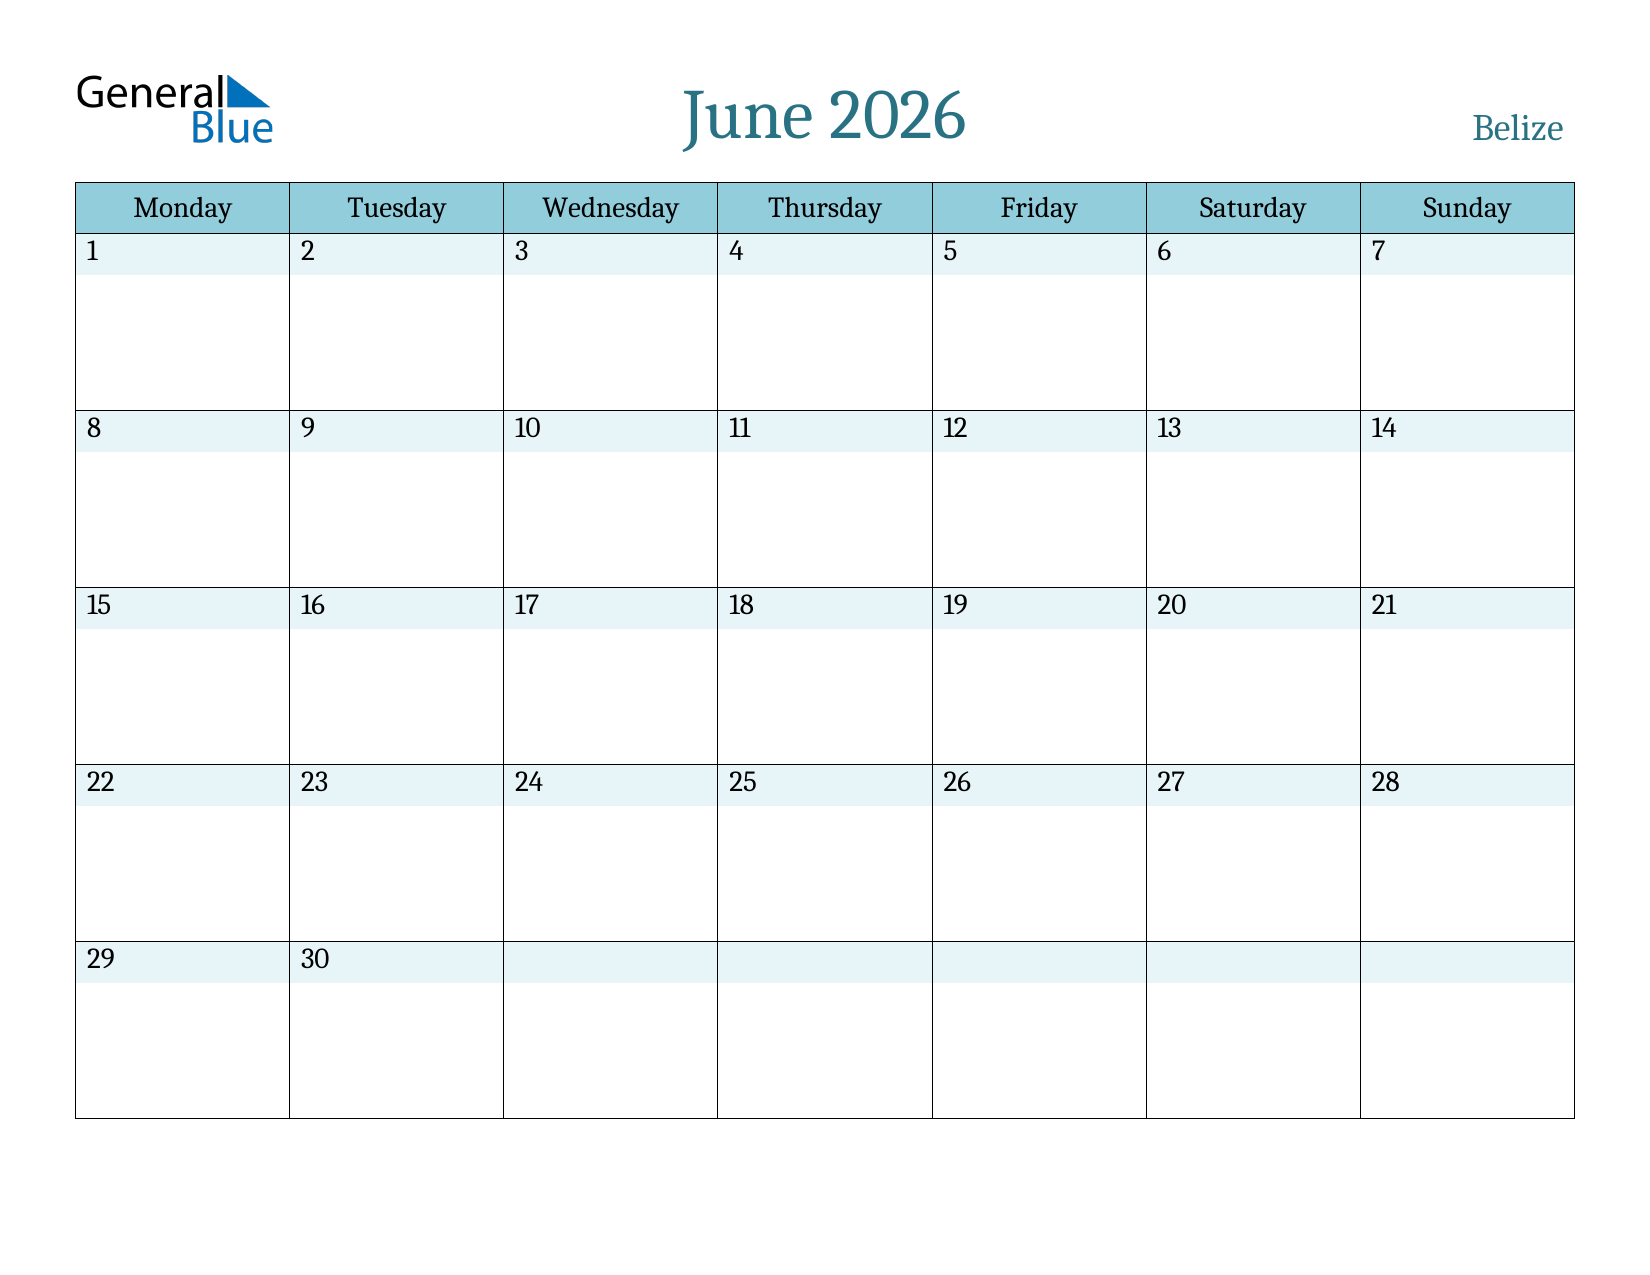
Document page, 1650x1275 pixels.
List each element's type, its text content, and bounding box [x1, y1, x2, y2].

table_header [76, 75, 503, 182]
table_cell 8 [76, 411, 289, 452]
table_cell 21 [1361, 588, 1574, 629]
table_cell 16 [290, 588, 503, 629]
table_cell 12 [933, 411, 1146, 452]
table_cell [290, 983, 503, 1118]
table_cell [1147, 942, 1360, 983]
table_cell Sunday [1361, 183, 1574, 233]
table_cell Tuesday [290, 183, 503, 233]
table_cell [76, 806, 289, 941]
table_cell [504, 452, 717, 587]
table_cell [1147, 452, 1360, 587]
table_cell Monday [76, 183, 289, 233]
table_cell [718, 942, 932, 983]
table_cell [504, 629, 717, 764]
table_cell 19 [933, 588, 1146, 629]
table_cell [1147, 983, 1360, 1118]
table_cell 25 [718, 765, 932, 806]
table_cell [1361, 942, 1574, 983]
table_header Belize [1146, 75, 1574, 182]
table_cell [290, 629, 503, 764]
table_cell [933, 983, 1146, 1118]
table_cell [933, 275, 1146, 410]
table_cell 20 [1147, 588, 1360, 629]
table_cell [504, 983, 717, 1118]
table_cell [76, 629, 289, 764]
table_cell [933, 942, 1146, 983]
picture [77, 75, 273, 143]
table_cell 17 [504, 588, 717, 629]
table_cell [718, 452, 932, 587]
table_cell [1361, 983, 1574, 1118]
table_cell [1147, 629, 1360, 764]
table_cell [1361, 629, 1574, 764]
table_cell Thursday [718, 183, 932, 233]
table_cell [1147, 275, 1360, 410]
table_cell [1147, 806, 1360, 941]
table_cell [76, 983, 289, 1118]
table_cell 10 [504, 411, 717, 452]
table_cell 14 [1361, 411, 1574, 452]
table_cell 26 [933, 765, 1146, 806]
table_cell [504, 806, 717, 941]
table_cell [1361, 275, 1574, 410]
table_cell 1 [76, 234, 289, 275]
table_cell 2 [290, 234, 503, 275]
table_cell Friday [933, 183, 1146, 233]
table_header June 2026 [504, 75, 1146, 182]
table_cell [933, 806, 1146, 941]
table_cell 4 [718, 234, 932, 275]
table_cell 27 [1147, 765, 1360, 806]
table_cell [933, 452, 1146, 587]
table_cell 30 [290, 942, 503, 983]
table_cell [290, 452, 503, 587]
table_cell [504, 275, 717, 410]
table_cell [718, 806, 932, 941]
table_cell [718, 629, 932, 764]
table_cell 23 [290, 765, 503, 806]
table_cell 29 [76, 942, 289, 983]
table_cell 15 [76, 588, 289, 629]
table_cell 24 [504, 765, 717, 806]
table_cell 7 [1361, 234, 1574, 275]
table_cell [76, 452, 289, 587]
table_cell [718, 983, 932, 1118]
table_cell [290, 275, 503, 410]
table_cell [718, 275, 932, 410]
table_cell 22 [76, 765, 289, 806]
table_cell 18 [718, 588, 932, 629]
table_cell [290, 806, 503, 941]
table_cell [504, 942, 717, 983]
table_cell [1361, 806, 1574, 941]
table_cell 3 [504, 234, 717, 275]
table_cell 6 [1147, 234, 1360, 275]
table_cell Wednesday [504, 183, 717, 233]
table_cell [933, 629, 1146, 764]
table_cell 5 [933, 234, 1146, 275]
table_cell [76, 275, 289, 410]
table_cell 9 [290, 411, 503, 452]
table_cell Saturday [1147, 183, 1360, 233]
table_cell 28 [1361, 765, 1574, 806]
table_cell 13 [1147, 411, 1360, 452]
table_cell 11 [718, 411, 932, 452]
table_cell [1361, 452, 1574, 587]
